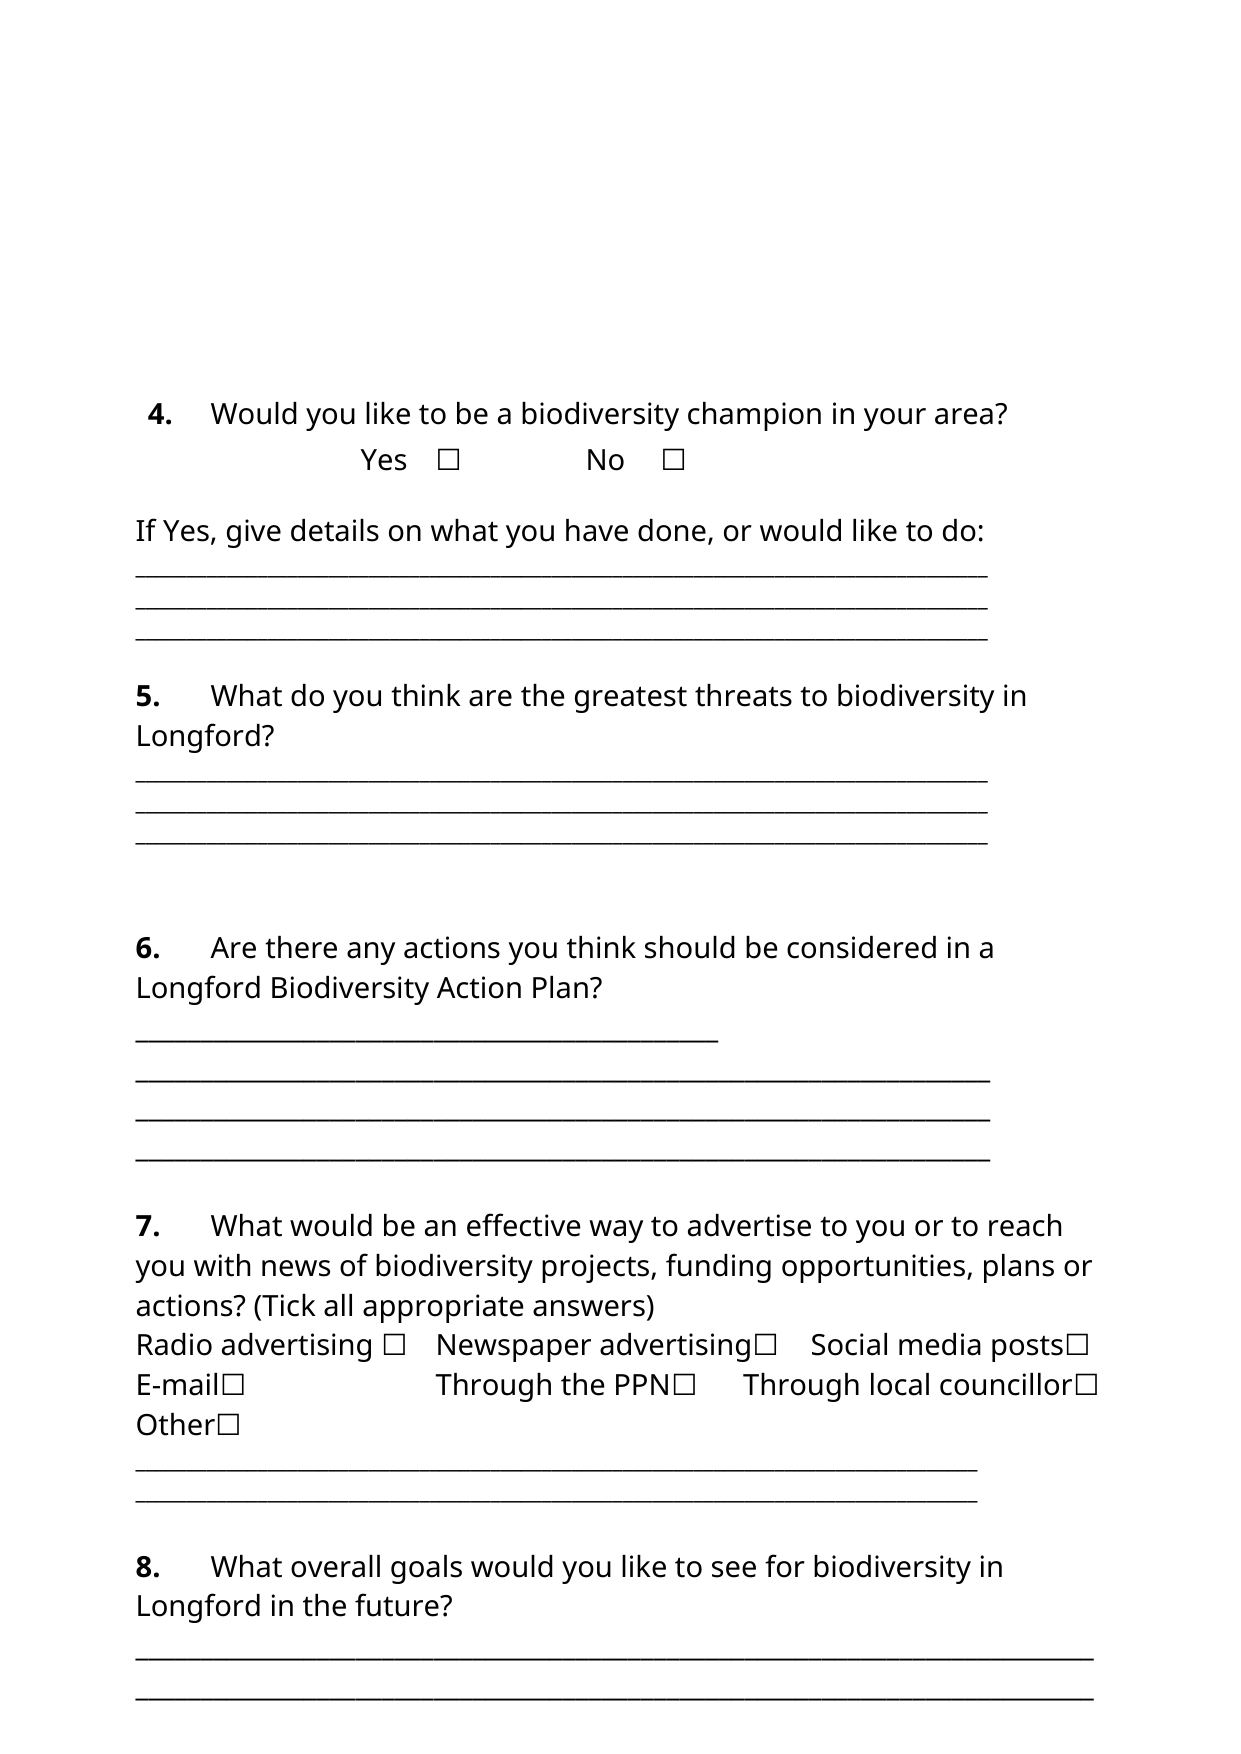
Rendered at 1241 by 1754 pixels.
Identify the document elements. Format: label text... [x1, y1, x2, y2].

text __________________________________________________________________ [135, 1126, 1103, 1166]
text Yes No [135, 440, 1103, 479]
text 7. What would be an effective way to advertise to you or to reach you with news of biodiversity projects, funding opportunities, plans or actions? (Tick all appropriate answers) [135, 1206, 1103, 1325]
text ____________________________________________________________________________________ [135, 786, 1103, 817]
text 6. Are there any actions you think should be considered in a Longford Biodiversity Action Plan? _____________________________________________ [135, 928, 1103, 1047]
text ___________________________________________________________________________________ [135, 1475, 1103, 1506]
text Other [135, 1404, 1103, 1444]
text __________________________________________________________________ [135, 1087, 1103, 1126]
text __________________________________________________________________ [135, 1047, 1103, 1087]
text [135, 1625, 1103, 1705]
text ____________________________________________________________________________________ [135, 582, 1103, 613]
text E-mail Through the PPN Through local councillor [135, 1364, 1103, 1404]
text If Yes, give details on what you have done, or would like to do: ____________________________________________________________________________________ [135, 511, 1103, 582]
text ____________________________________________________________________________________ [135, 755, 1103, 786]
text ___________________________________________________________________________________ [135, 1444, 1103, 1475]
text 4. Would you like to be a biodiversity champion in your area? [148, 393, 1068, 433]
text 5. What do you think are the greatest threats to biodiversity in Longford? [135, 675, 1103, 755]
text Radio advertising Newspaper advertising Social media posts [135, 1325, 1103, 1364]
text ____________________________________________________________________________________ [135, 817, 1103, 848]
text 8. What overall goals would you like to see for biodiversity in Longford in the future? [135, 1546, 1103, 1625]
text ____________________________________________________________________________________ [135, 613, 1103, 644]
